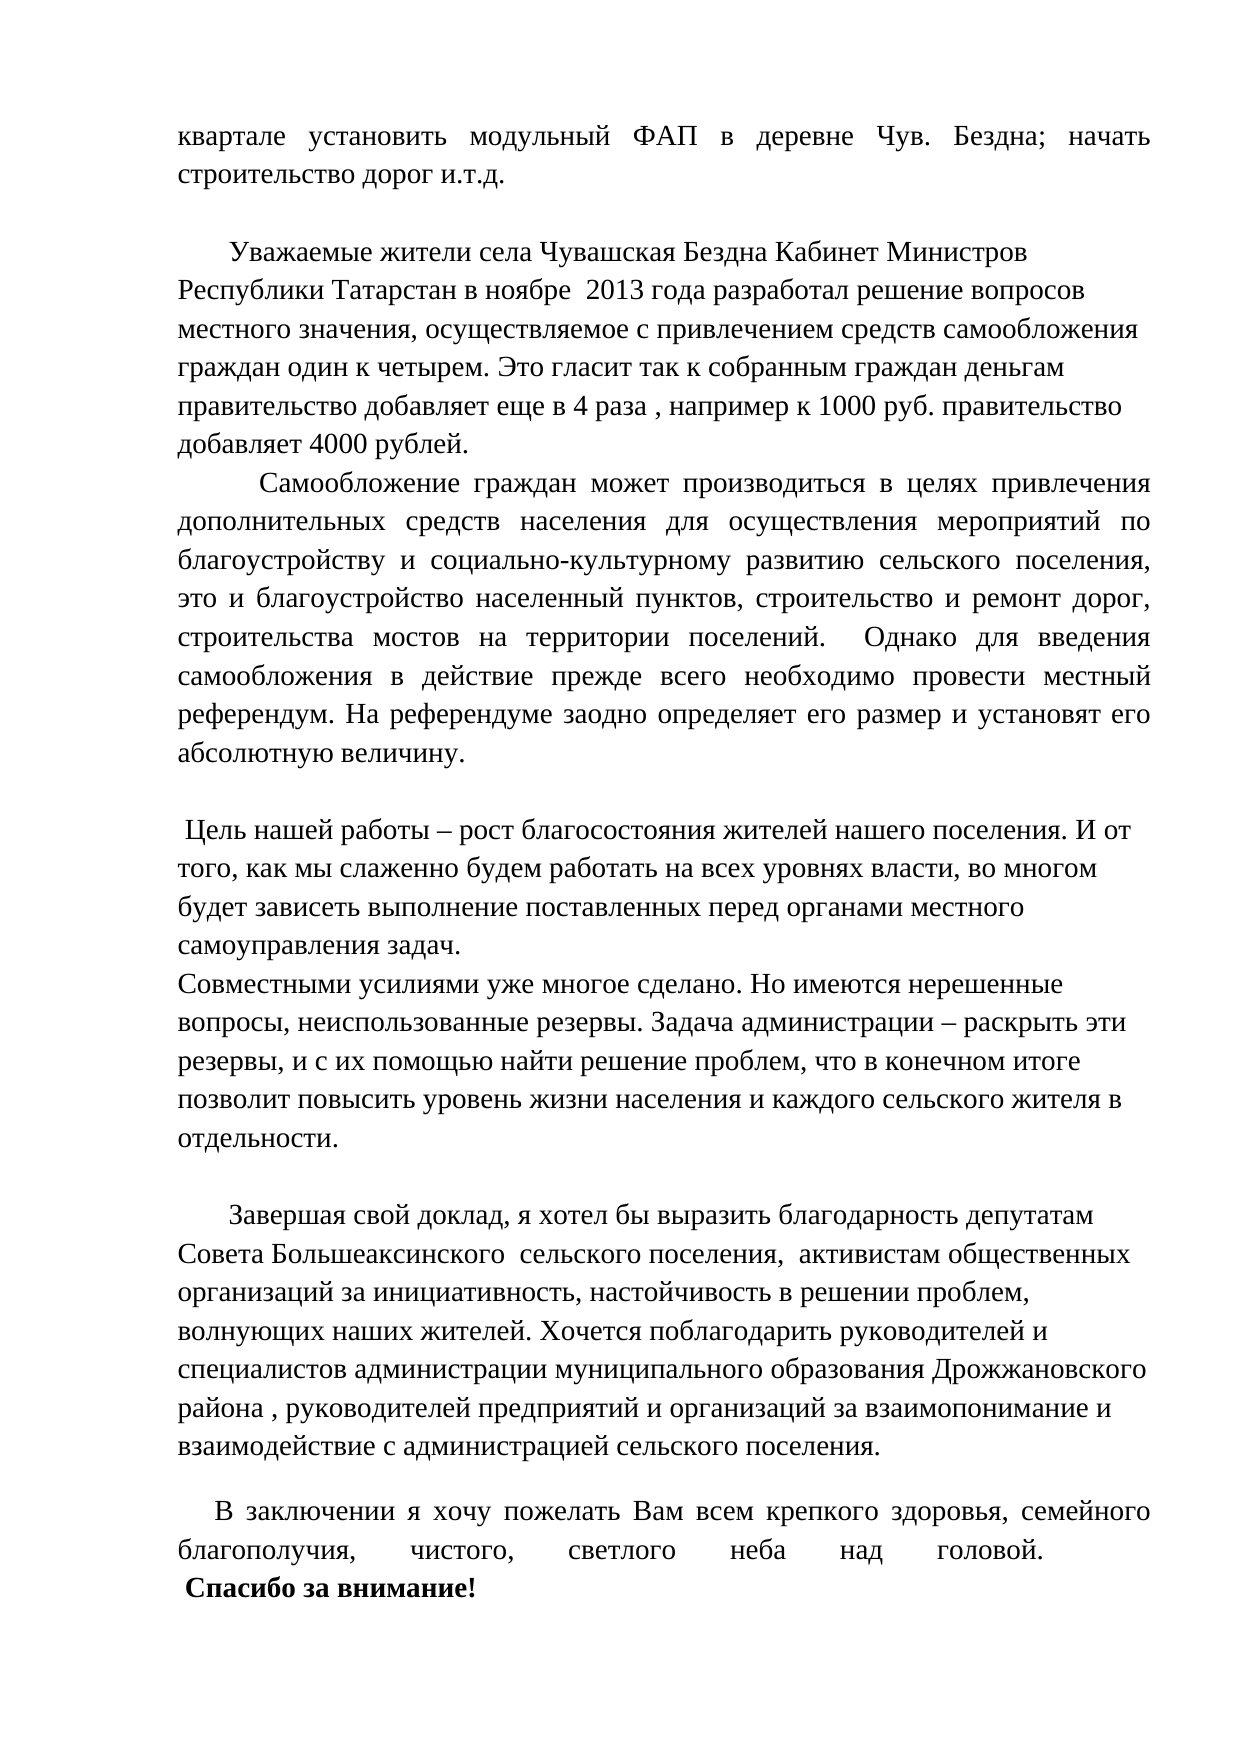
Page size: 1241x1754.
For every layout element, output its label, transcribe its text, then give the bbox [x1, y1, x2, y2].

text Уважаемые жители села Чувашская Бездна Кабинет Министров Республики Татарстан в ноябре 2013 года разработал решение вопросов местного значения, осуществляемое с привлечением средств самообложения граждан один к четырем. Это гласит так к собранным граждан деньгам правительство добавляет еще в 4 раза , например к 1000 руб. правительство добавляет 4000 рублей. [177, 234, 1152, 460]
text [177, 118, 1152, 190]
text Цель нашей работы – рост благосостояния жителей нашего поселения. И от того, как мы слаженно будем работать на всех уровнях власти, во многом будет зависеть выполнение поставленных перед органами местного самоуправления задач. Совместными усилиями уже многое сделано. Но имеются нерешенные вопросы, неиспользованные резервы. Задача администрации – раскрыть эти резервы, и с их помощью найти решение проблем, что в конечном итоге позволит повысить уровень жизни населения и каждого сельского жителя в отдельности. [177, 812, 1152, 1154]
text Самообложение граждан может производиться в целях привлечения дополнительных средств населения для осуществления мероприятий по благоустройству и социально-культурному развитию сельского поселения, это и благоустройство населенный пунктов, строительство и ремонт дорог, строительства мостов на территории поселений. Однако для введения самообложения в действие прежде всего необходимо провести местный референдум. На референдуме заодно определяет его размер и установят его абсолютную величину. [177, 465, 1152, 768]
text Завершая свой доклад, я хотел бы выразить благодарность депутатам Совета Большеаксинского сельского поселения, активистам общественных организаций за инициативность, настойчивость в решении проблем, волнующих наших жителей. Хочется поблагодарить руководителей и специалистов администрации муниципального образования Дрожжановского района , руководителей предприятий и организаций за взаимопонимание и взаимодействие с администрацией сельского поселения. [177, 1159, 1152, 1490]
text В заключении я хочу пожелать Вам всем крепкого здоровья, семейного благополучия, чистого, светлого неба над головой. Спасибо за внимание! [177, 1493, 1152, 1604]
